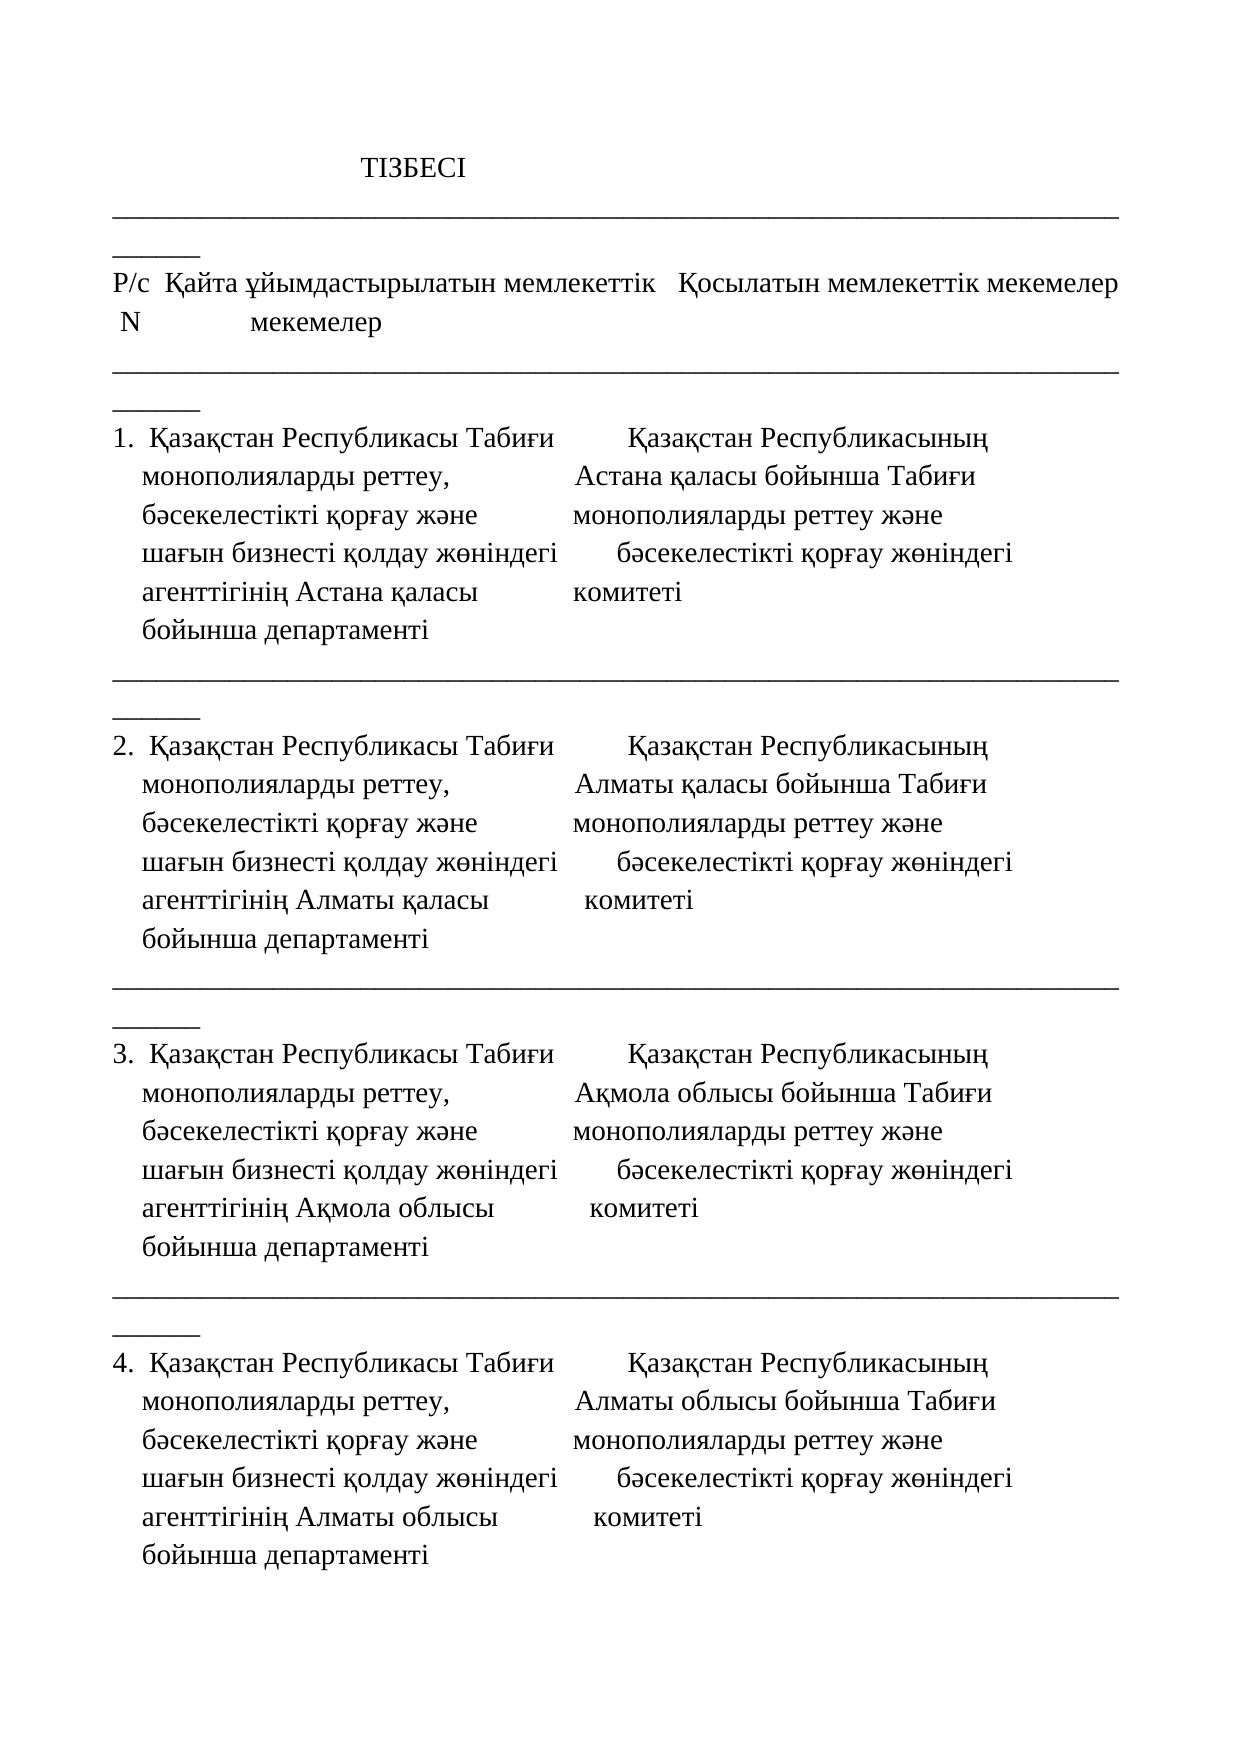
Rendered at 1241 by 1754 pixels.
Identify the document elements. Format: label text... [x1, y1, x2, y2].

text бәсекелестiктi қорғау және монополияларды реттеу және [112, 805, 1128, 839]
text монополияларды реттеу, Ақмола облысы бойынша Табиғи [112, 1075, 1128, 1108]
text монополияларды реттеу, Астана қаласы бойынша Табиғи [112, 458, 1128, 492]
text монополияларды реттеу, Алматы облысы бойынша Табиғи [112, 1383, 1128, 1417]
text ___________________________________________________________________________ [112, 343, 1128, 415]
text ___________________________________________________________________________ [112, 1268, 1128, 1340]
text бойынша департаментi [112, 1537, 1128, 1571]
text агенттiгiнiң Алматы облысы комитеті [112, 1499, 1128, 1532]
text ___________________________________________________________________________ [112, 651, 1128, 723]
text бәсекелестіктi қорғау және монополияларды реттеу және [112, 1422, 1128, 1455]
text агенттігiнiң Ақмола облысы комитеті [112, 1191, 1128, 1224]
text бойынша департаментi [112, 1229, 1128, 1263]
text бойынша департаментi [112, 921, 1128, 954]
text 1. Қазақстан Республикасы Табиғи Қазақстан Республикасының [112, 420, 1128, 453]
text монополияларды реттеу, Алматы қаласы бойынша Табиғи [112, 767, 1128, 800]
text шағын бизнесті қолдау жөнiндегi бәсекелестiктi қорғау жөнiндегi [112, 1460, 1128, 1494]
text N мекемелер [112, 304, 1128, 338]
text бәсекелестiктi қорғау және монополияларды реттеу және [112, 1113, 1128, 1147]
text шағын бизнестi қолдау жөнiндегi бәсекелестiктi қорғау жөнiндегi [112, 535, 1128, 569]
text шағын бизнестi қолдау жөнiндегi бәсекелестiктi қорғау жөнiндегi [112, 844, 1128, 877]
text ___________________________________________________________________________ [112, 959, 1128, 1031]
text агенттiгiнiң Астана қаласы комитетi [112, 574, 1128, 607]
text ТIЗБЕСI [112, 150, 1128, 183]
text 2. Қазақстан Республикасы Табиғи Қазақстан Республикасының [112, 728, 1128, 762]
text 4. Қазақстан Республикасы Табиғи Қазақстан Республикасының [112, 1345, 1128, 1378]
text агенттiгiнiң Алматы қаласы комитетi [112, 882, 1128, 916]
text Р/с Қайта ұйымдастырылатын мемлекеттік Қосылатын мемлекеттiк мекемелер [112, 266, 1128, 299]
text ___________________________________________________________________________ [112, 188, 1128, 261]
text бәсекелестiктi қорғау және монополияларды реттеу және [112, 497, 1128, 530]
text шағын бизнесті қолдау жөнiндегi бәсекелестiктi қорғау жөнiндегi [112, 1152, 1128, 1186]
text 3. Қазақстан Республикасы Табиғи Қазақстан Республикасының [112, 1036, 1128, 1070]
text бойынша департаментi [112, 612, 1128, 646]
